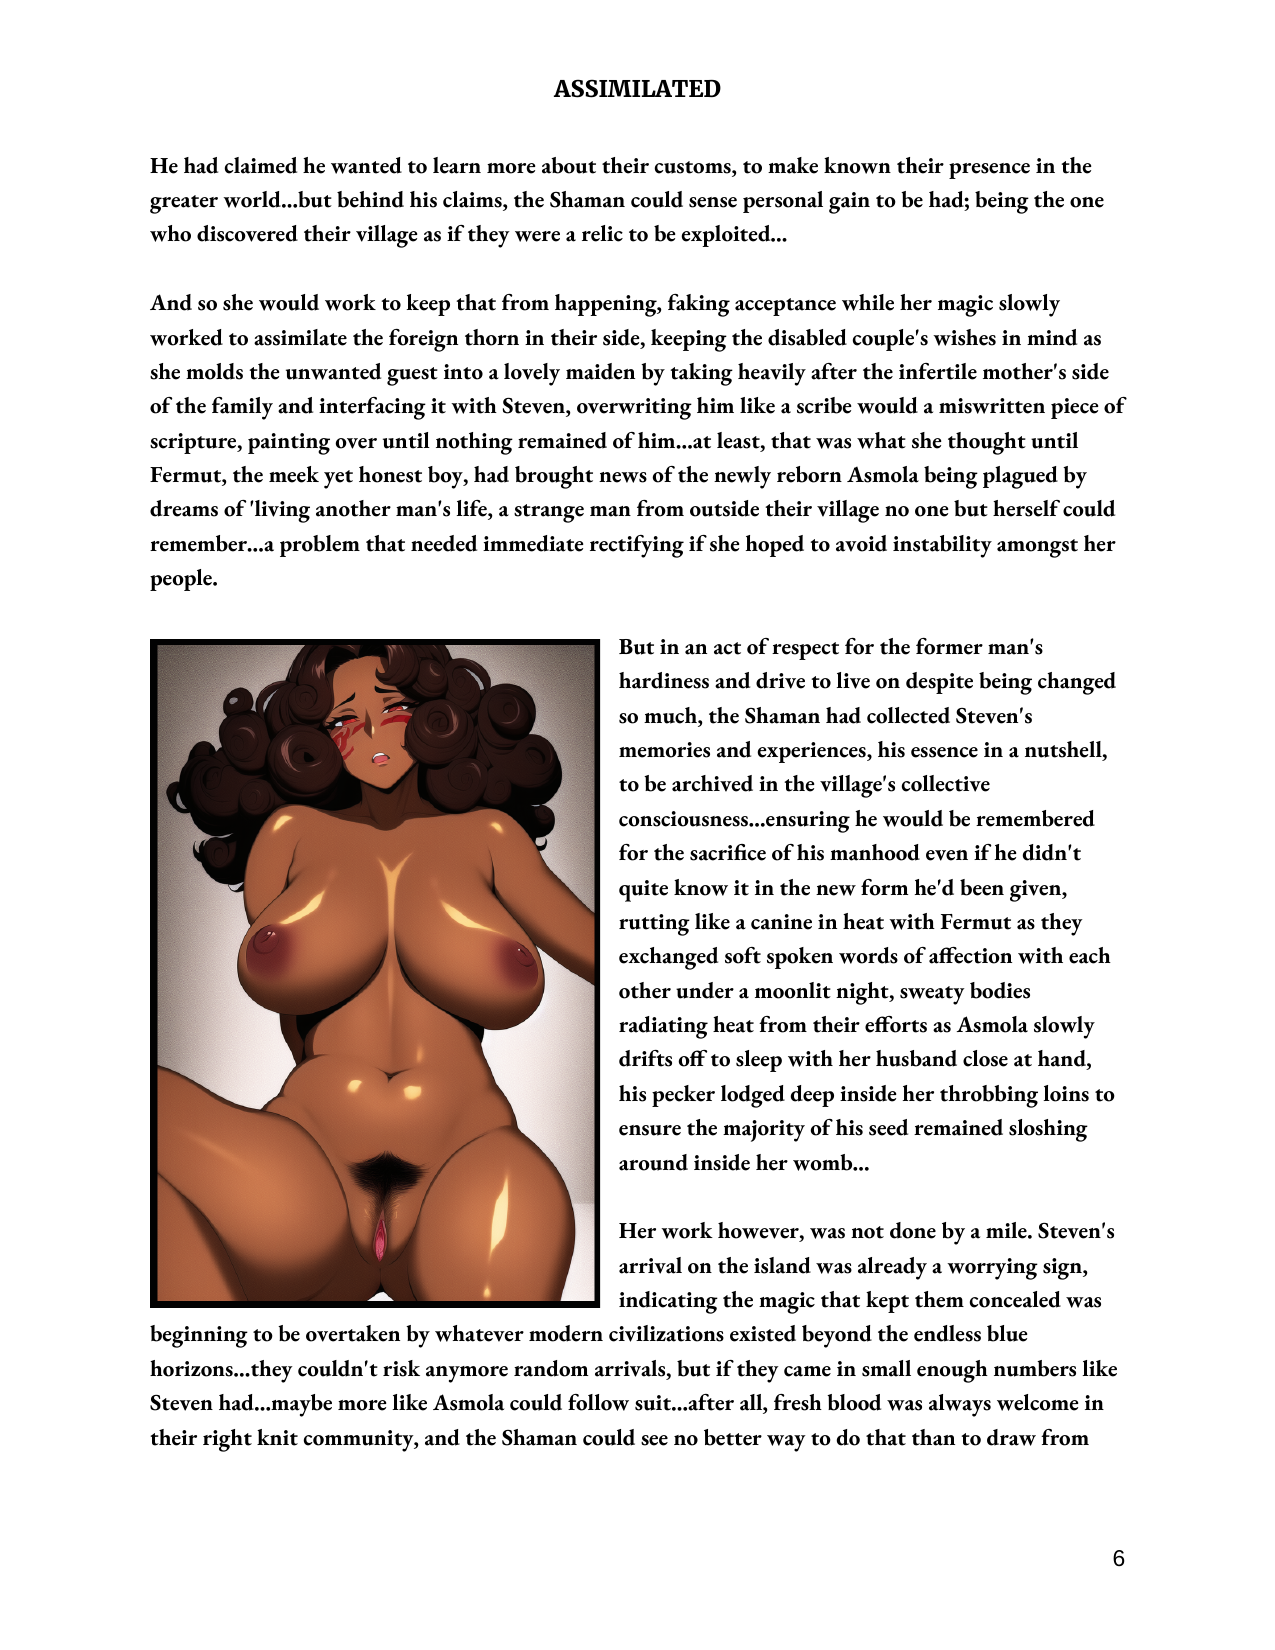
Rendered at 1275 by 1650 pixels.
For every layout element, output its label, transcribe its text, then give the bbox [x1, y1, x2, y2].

text And so she would work to keep that from happening, faking acceptance while her magic slowly worked to assimilate the foreign thorn in their side, keeping the disabled couple's wishes in mind as she molds the unwanted guest into a lovely maiden by taking heavily after the infertile mother's side of the family and interfacing it with Steven, overwriting him like a scribe would a miswritten piece of scripture, painting over until nothing remained of him…at least, that was what she thought until Fermut, the meek yet honest boy, had brought news of the newly reborn Asmola being plagued by dreams of 'living another man's life, a strange man from outside their village no one but herself could remember…a problem that needed immediate rectifying if she hoped to avoid instability amongst her people. [150, 287, 1125, 592]
text He had claimed he wanted to learn more about their customs, to make known their presence in the greater world…but behind his claims, the Shaman could sense personal gain to be had; being the one who discovered their village as if they were a relic to be exploited… [150, 150, 1125, 249]
picture [150, 639, 600, 1308]
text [150, 1216, 1125, 1452]
